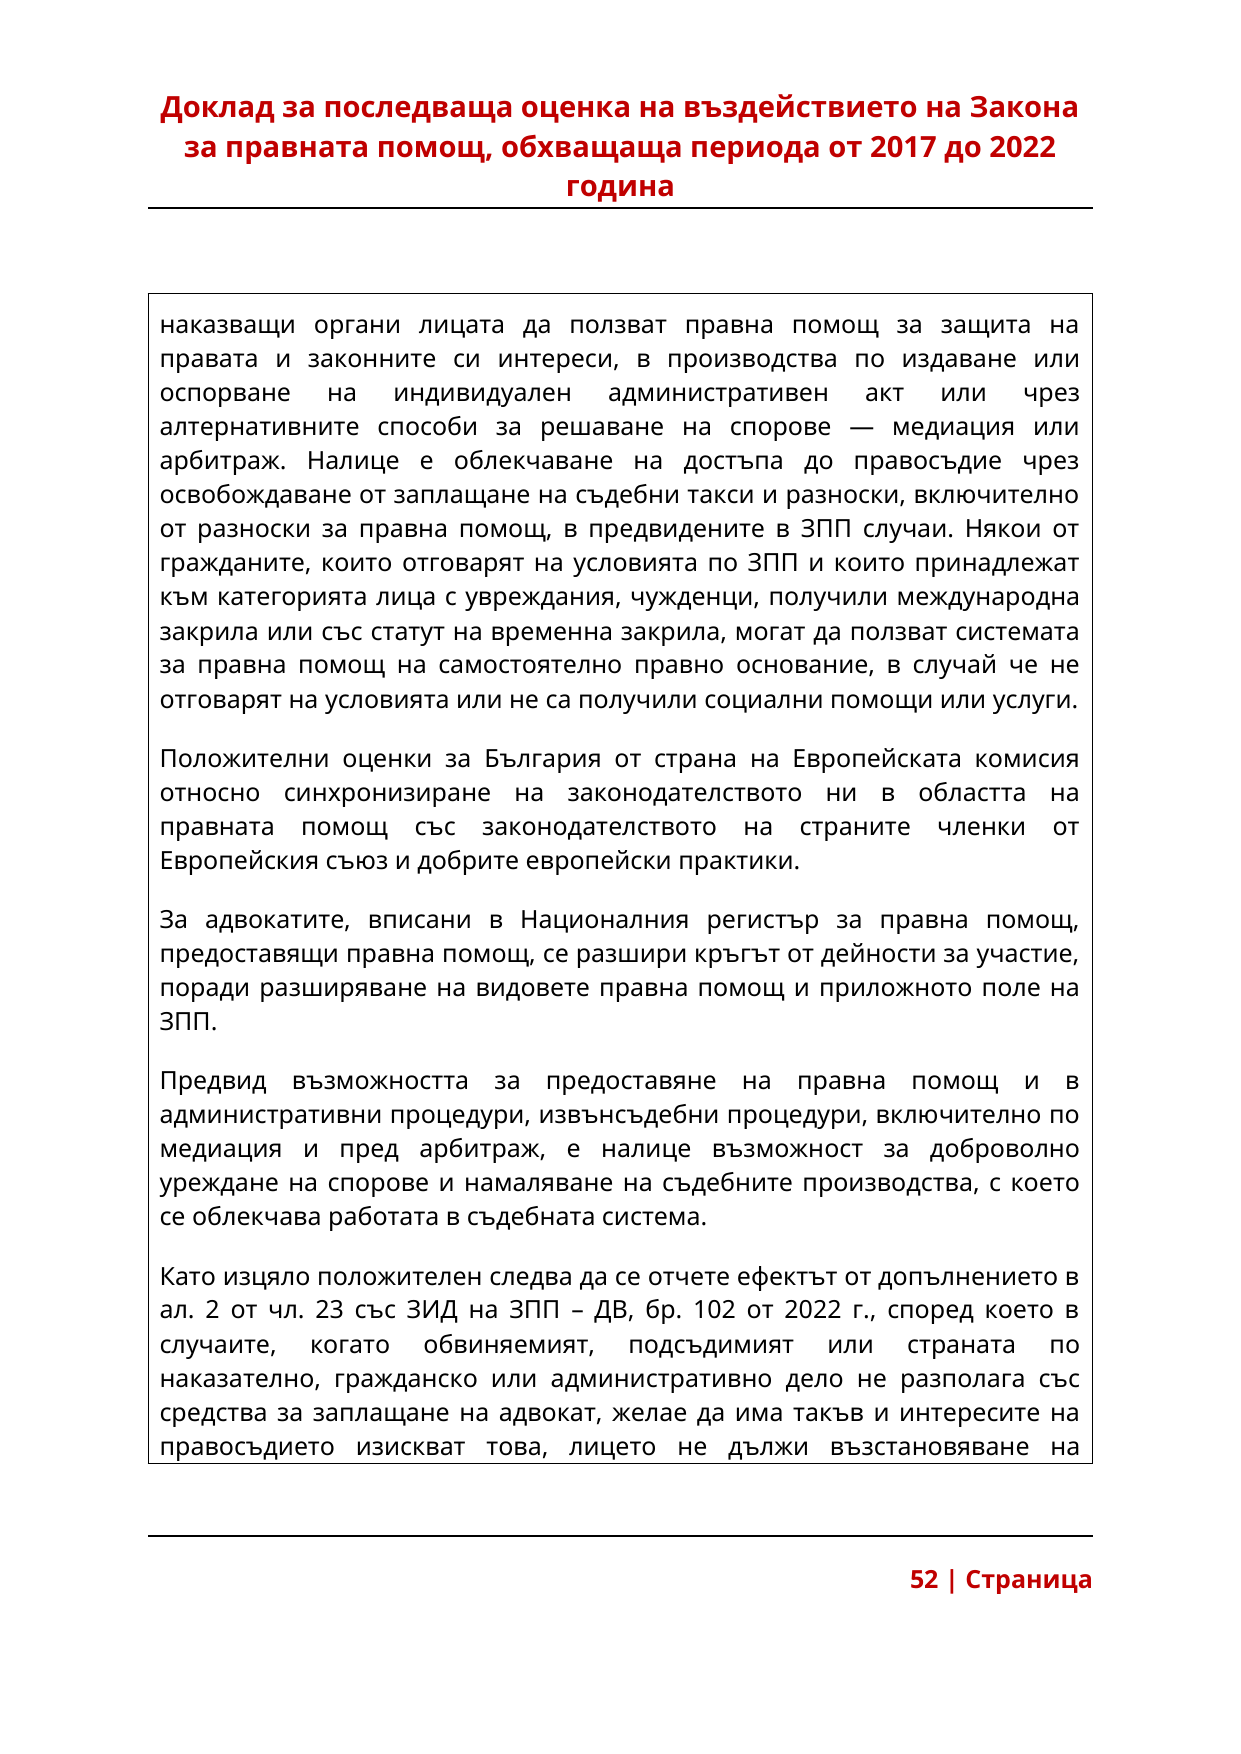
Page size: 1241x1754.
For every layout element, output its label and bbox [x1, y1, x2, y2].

table_cell [149, 294, 1092, 1462]
